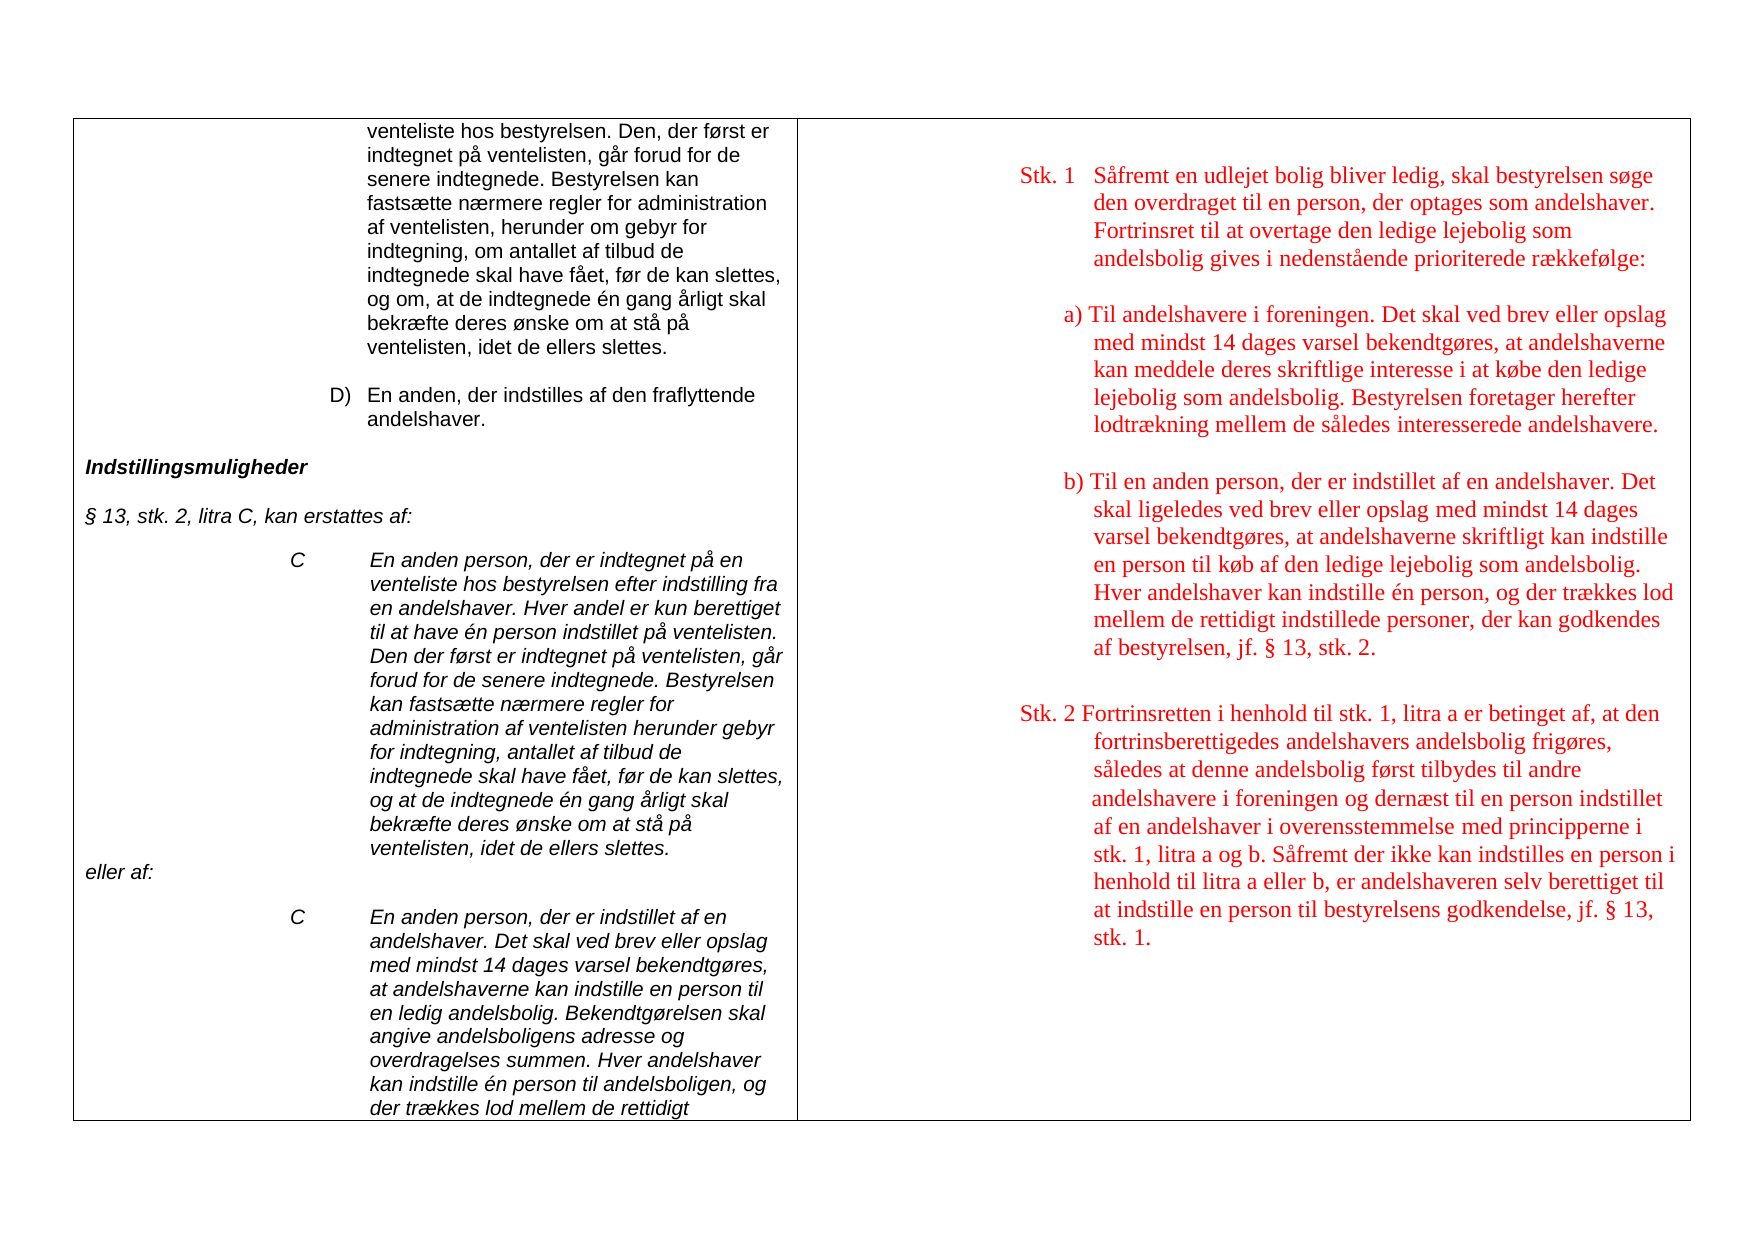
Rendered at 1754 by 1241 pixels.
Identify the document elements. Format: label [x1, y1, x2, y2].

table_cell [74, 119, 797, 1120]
table_cell [798, 119, 1690, 1120]
